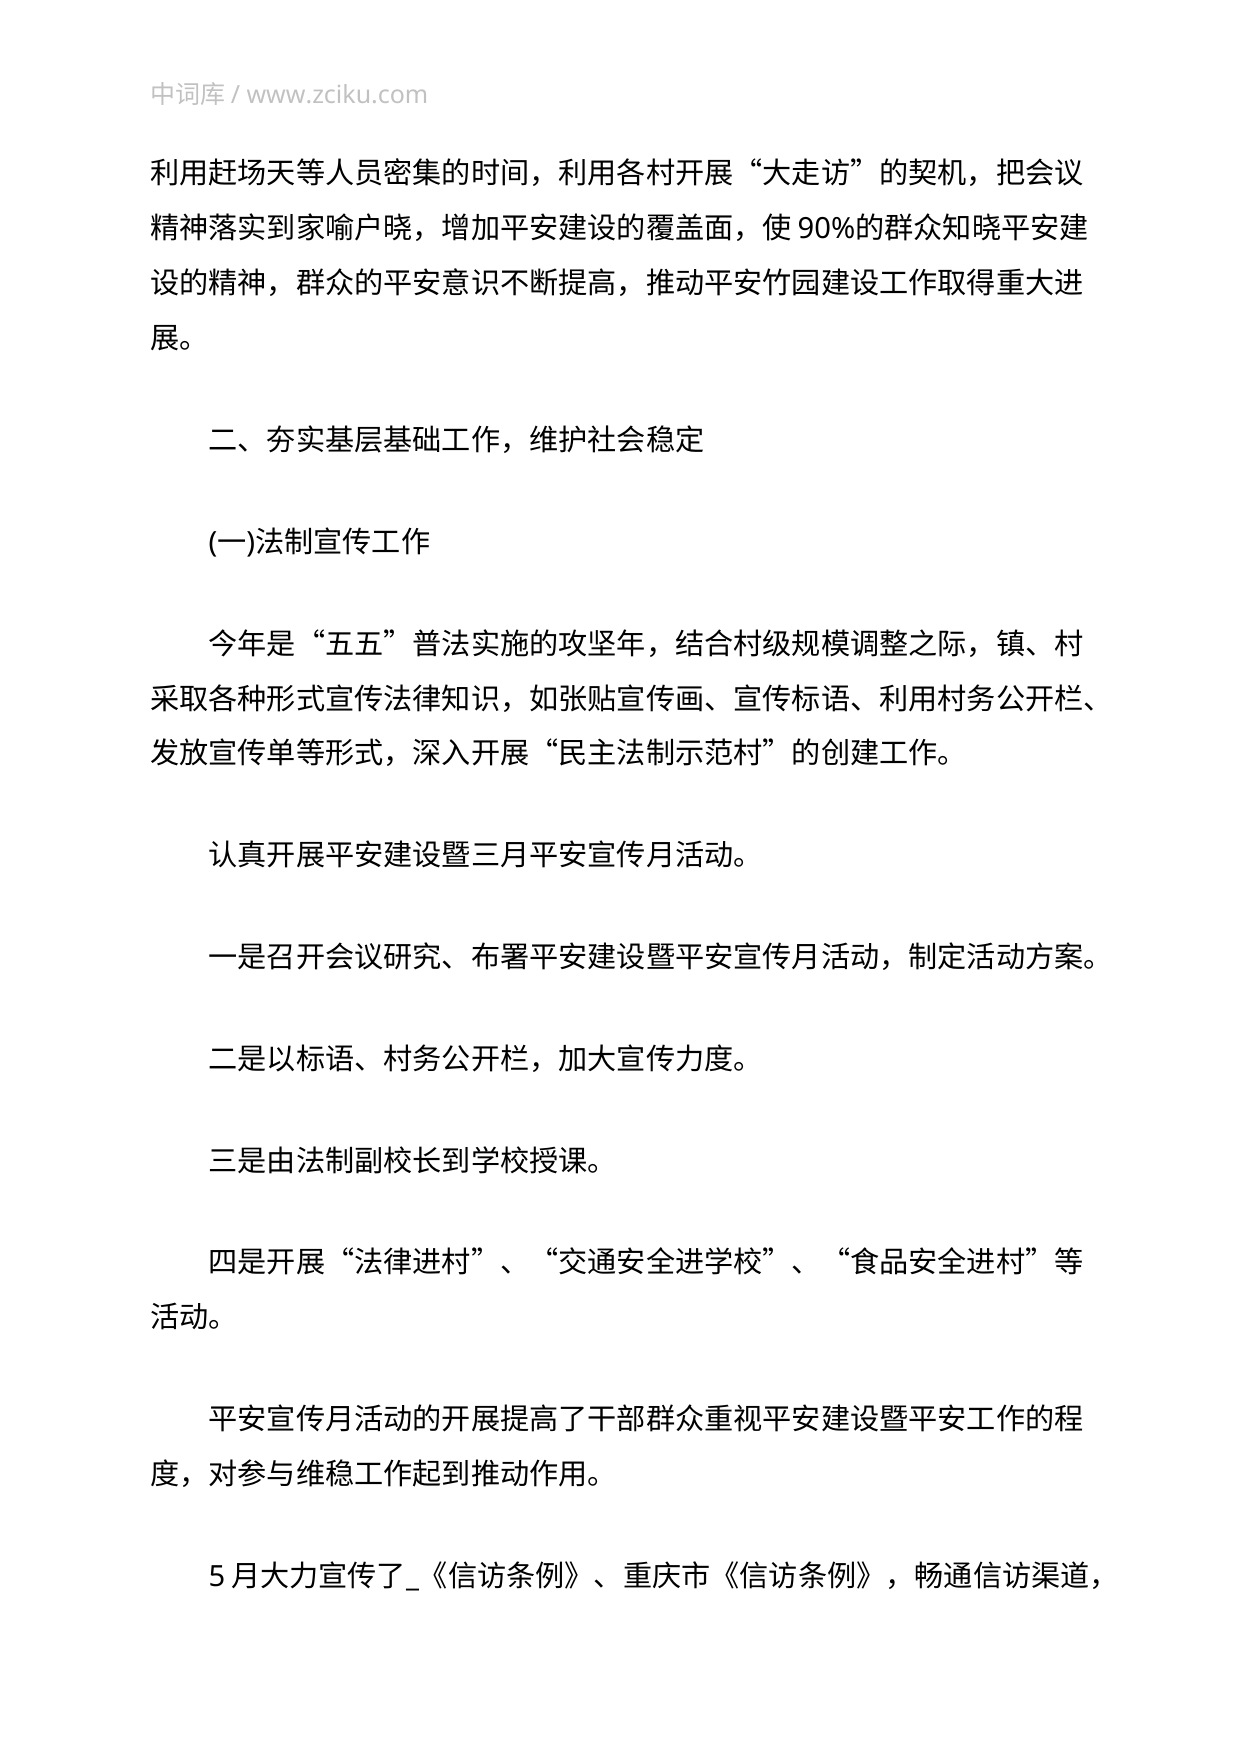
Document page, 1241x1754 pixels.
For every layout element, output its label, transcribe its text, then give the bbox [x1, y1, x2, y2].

text 认真开展平安建设暨三月平安宣传月活动。 [150, 832, 1090, 874]
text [150, 1552, 1090, 1595]
text 一是召开会议研究、布署平安建设暨平安宣传月活动，制定活动方案。 [150, 934, 1090, 976]
text 三是由法制副校长到学校授课。 [150, 1137, 1090, 1179]
text 平安宣传月活动的开展提高了干部群众重视平安建设暨平安工作的程度，对参与维稳工作起到推动作用。 [150, 1396, 1090, 1493]
text 二是以标语、村务公开栏，加大宣传力度。 [150, 1035, 1090, 1078]
text 今年是“五五”普法实施的攻坚年，结合村级规模调整之际，镇、村采取各种形式宣传法律知识，如张贴宣传画、宣传标语、利用村务公开栏、发放宣传单等形式，深入开展“民主法制示范村”的创建工作。 [150, 620, 1090, 772]
text (一)法制宣传工作 [150, 518, 1090, 561]
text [150, 150, 1090, 357]
text 四是开展“法律进村”、“交通安全进学校”、“食品安全进村”等活动。 [150, 1239, 1090, 1336]
text 二、夯实基层基础工作，维护社会稳定 [150, 417, 1090, 459]
